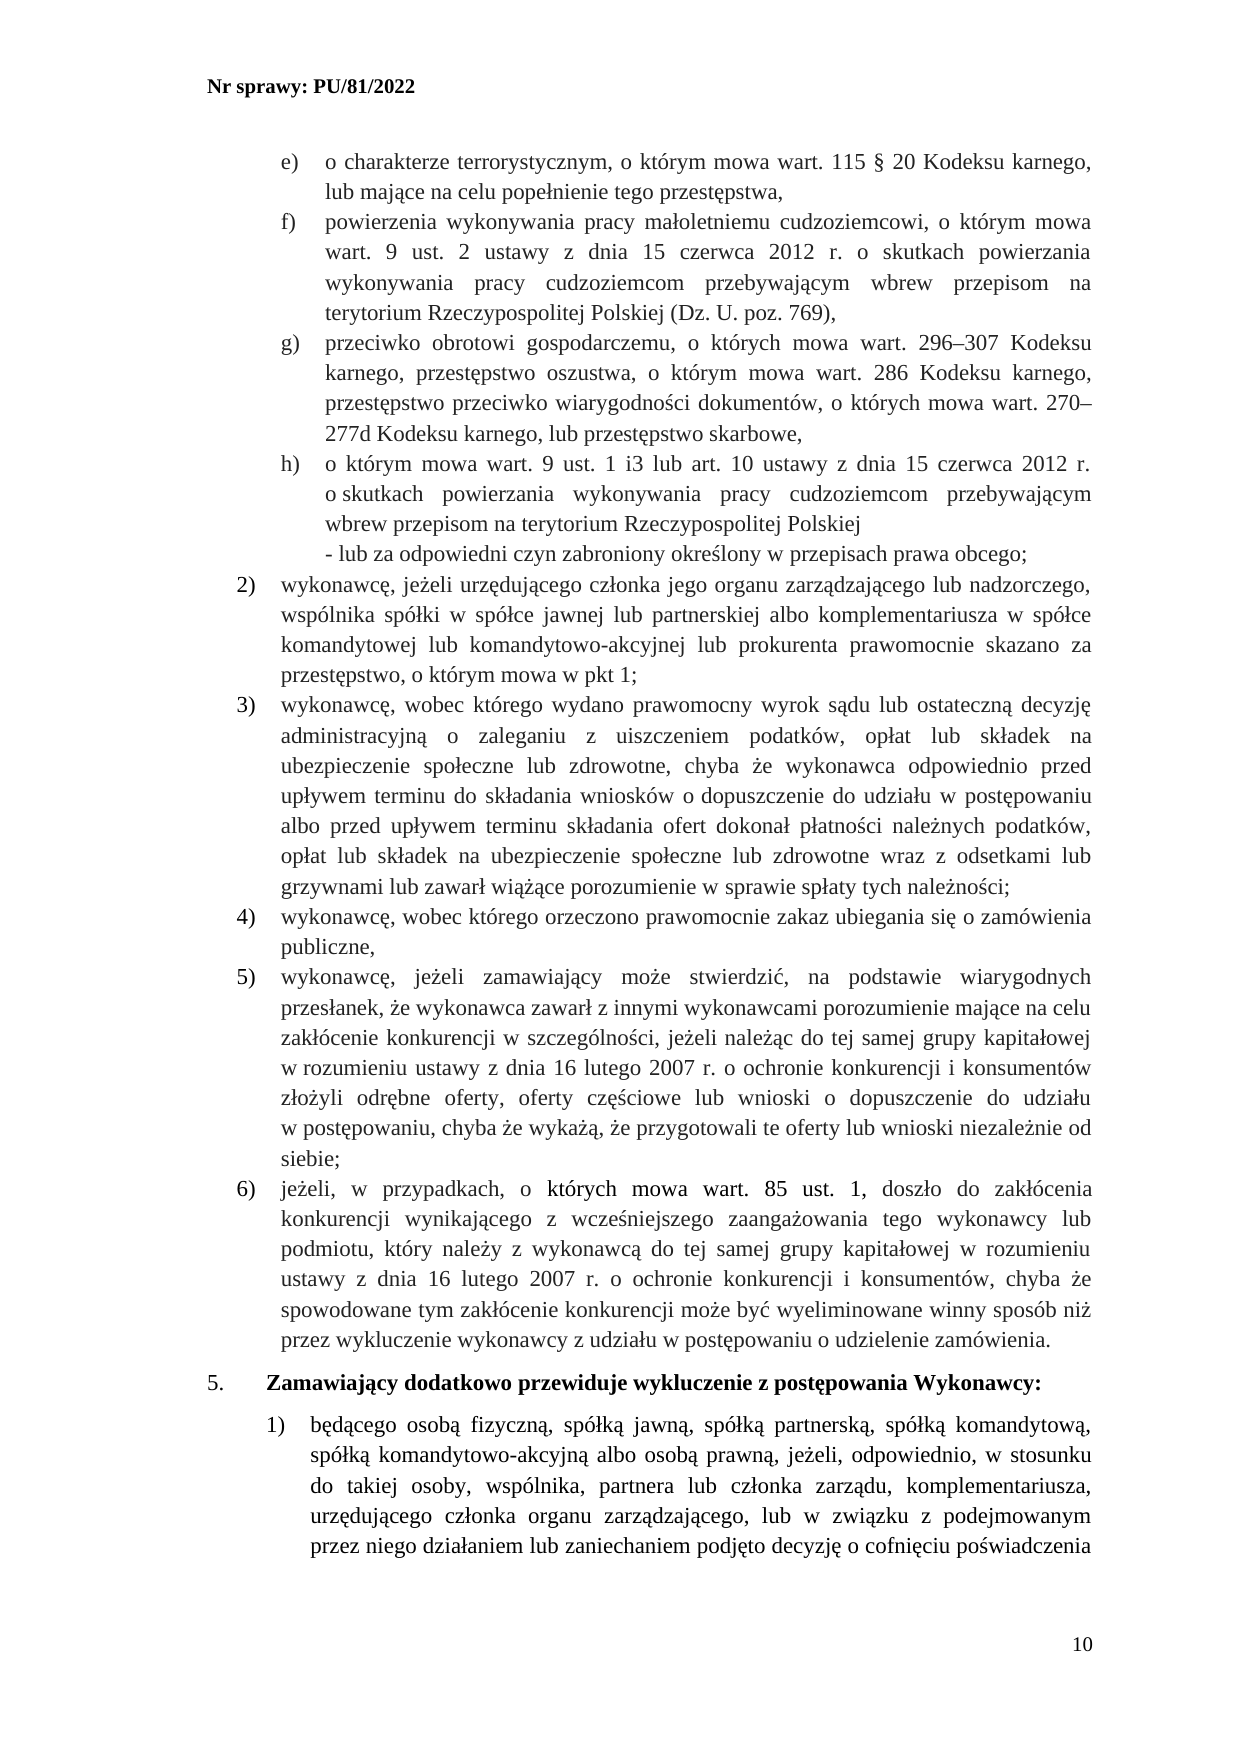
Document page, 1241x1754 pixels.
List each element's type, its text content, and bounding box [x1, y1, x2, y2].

list o charakterze terrorystycznym, o którym mowa wart. 115 § 20 Kodeksu karnego, lub mające na celu popełnienie tego przestępstwa, [281, 148, 1092, 204]
list wykonawcę, wobec którego wydano prawomocny wyrok sądu lub ostateczną decyzję administracyjną o zaleganiu z uiszczeniem podatków, opłat lub składek na ubezpieczenie społeczne lub zdrowotne, chyba że wykonawca odpowiednio przed upływem terminu do składania wniosków o dopuszczenie do udziału w postępowaniu albo przed upływem terminu składania ofert dokonał płatności należnych podatków, opłat lub składek na ubezpieczenie społeczne lub zdrowotne wraz z odsetkami lub grzywnami lub zawarł wiążące porozumienie w sprawie spłaty tych należności; [236, 691, 1092, 899]
list powierzenia wykonywania pracy małoletniemu cudzoziemcowi, o którym mowa wart. 9 ust. 2 ustawy z dnia 15 czerwca 2012 r. o skutkach powierzania wykonywania pracy cudzoziemcom przebywającym wbrew przepisom na terytorium Rzeczypospolitej Polskiej (Dz. U. poz. 769), [281, 208, 1092, 325]
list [266, 1411, 1092, 1558]
list o którym mowa wart. 9 ust. 1 i3 lub art. 10 ustawy z dnia 15 czerwca 2012 r. o skutkach powierzania wykonywania pracy cudzoziemcom przebywającym wbrew przepisom na terytorium Rzeczypospolitej Polskiej [281, 450, 1092, 537]
list przeciwko obrotowi gospodarczemu, o których mowa wart. 296–307 Kodeksu karnego, przestępstwo oszustwa, o którym mowa wart. 286 Kodeksu karnego, przestępstwo przeciwko wiarygodności dokumentów, o których mowa wart. 270–277d Kodeksu karnego, lub przestępstwo skarbowe, [281, 329, 1092, 446]
list Zamawiający dodatkowo przewiduje wykluczenie z postępowania Wykonawcy: [207, 1368, 1092, 1395]
list wykonawcę, wobec którego orzeczono prawomocnie zakaz ubiegania się o zamówienia publiczne, [236, 903, 1092, 959]
text - lub za odpowiedni czyn zabroniony określony w przepisach prawa obcego; [325, 540, 1092, 567]
list wykonawcę, jeżeli zamawiający może stwierdzić, na podstawie wiarygodnych przesłanek, że wykonawca zawarł z innymi wykonawcami porozumienie mające na celu zakłócenie konkurencji w szczególności, jeżeli należąc do tej samej grupy kapitałowej w rozumieniu ustawy z dnia 16 lutego 2007 r. o ochronie konkurencji i konsumentów złożyli odrębne oferty, oferty częściowe lub wnioski o dopuszczenie do udziału w postępowaniu, chyba że wykażą, że przygotowali te oferty lub wnioski niezależnie od siebie; [236, 963, 1092, 1171]
list jeżeli, w przypadkach, o których mowa wart. 85 ust. 1, doszło do zakłócenia konkurencji wynikającego z wcześniejszego zaangażowania tego wykonawcy lub podmiotu, który należy z wykonawcą do tej samej grupy kapitałowej w rozumieniu ustawy z dnia 16 lutego 2007 r. o ochronie konkurencji i konsumentów, chyba że spowodowane tym zakłócenie konkurencji może być wyeliminowane winny sposób niż przez wykluczenie wykonawcy z udziału w postępowaniu o udzielenie zamówienia. [236, 1175, 1092, 1352]
list wykonawcę, jeżeli urzędującego członka jego organu zarządzającego lub nadzorczego, wspólnika spółki w spółce jawnej lub partnerskiej albo komplementariusza w spółce komandytowej lub komandytowo-akcyjnej lub prokurenta prawomocnie skazano za przestępstwo, o którym mowa w pkt 1; [236, 571, 1092, 688]
